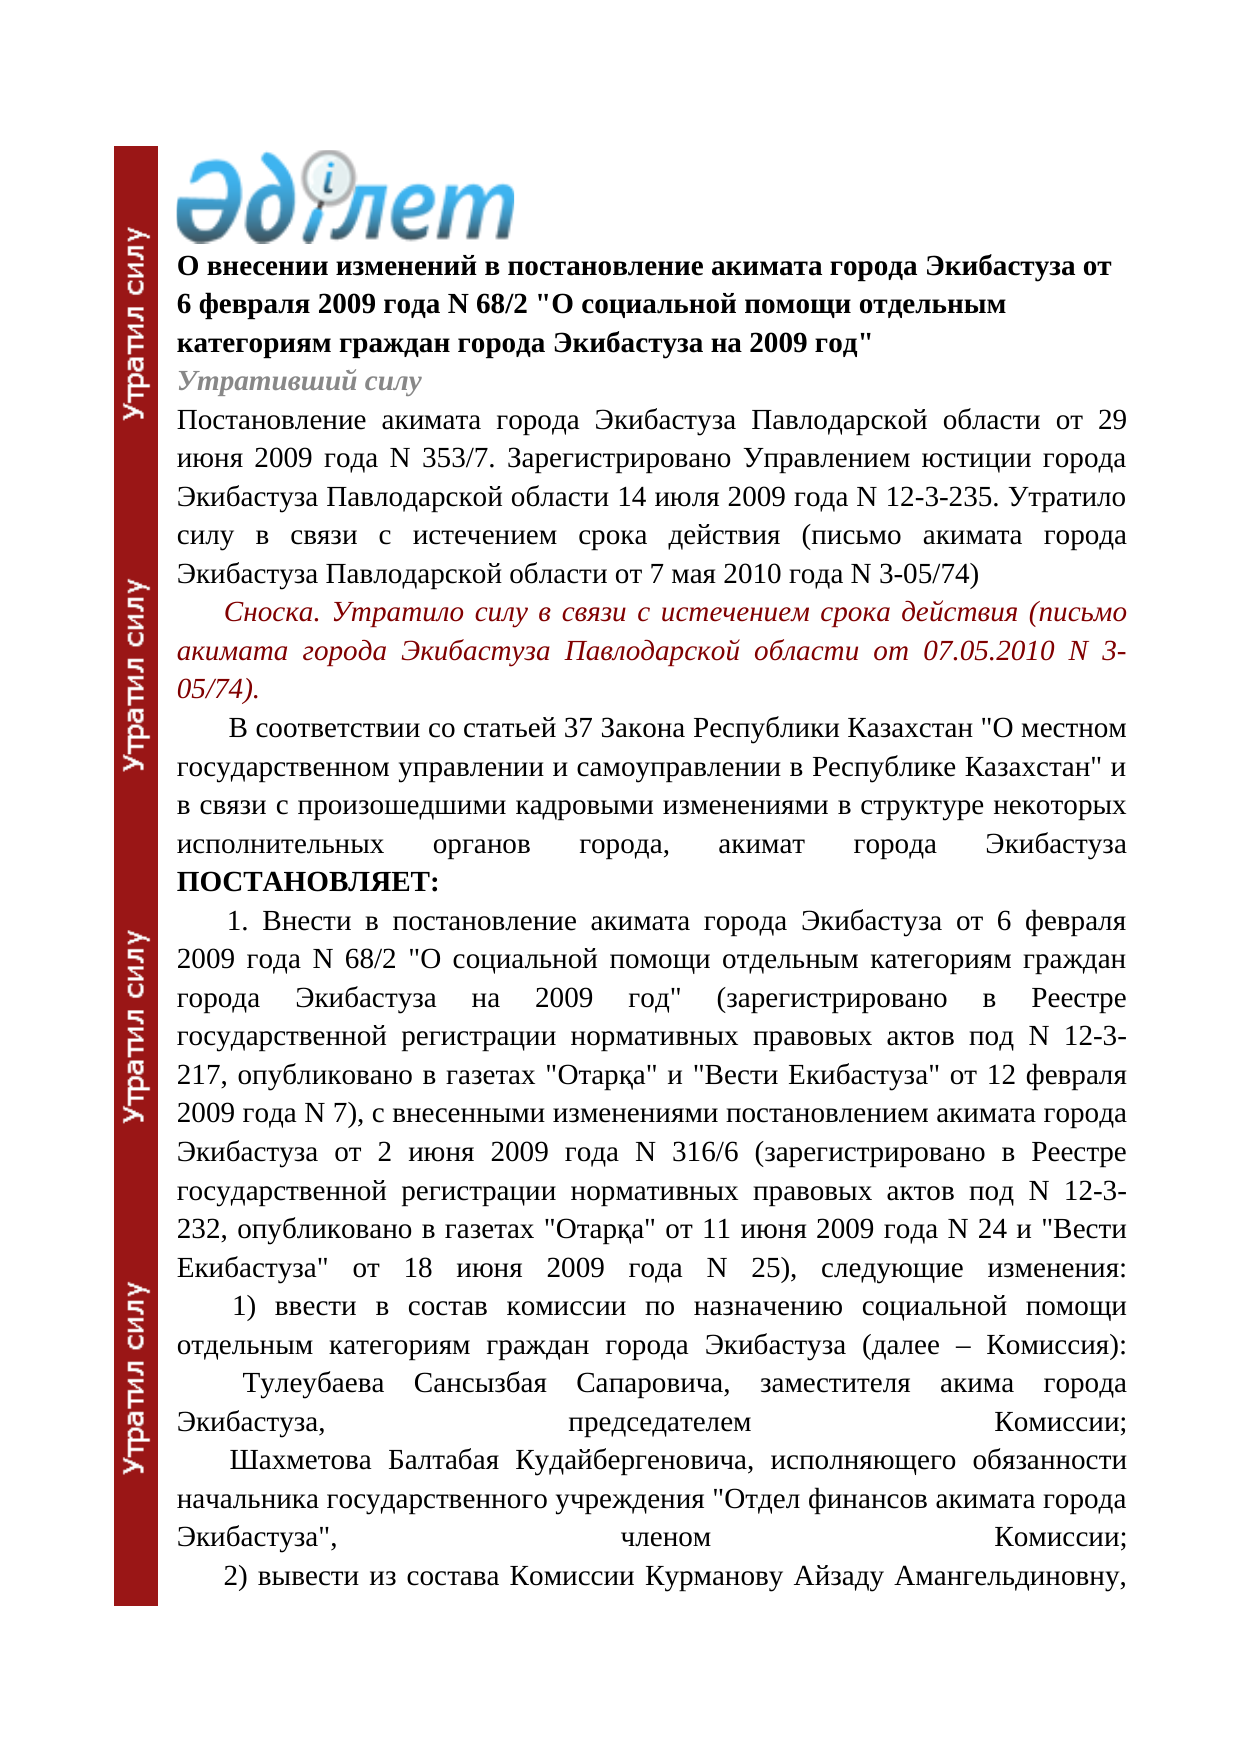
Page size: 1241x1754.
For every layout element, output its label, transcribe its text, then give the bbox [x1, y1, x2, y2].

picture [114, 1592, 158, 1606]
picture [114, 705, 158, 710]
text О внесении изменений в постановление акимата города Экибастуза от 6 февраля 2009 года N 68/2 "О социальной помощи отдельным категориям граждан города Экибастуза на 2009 год" [112, 248, 1128, 358]
picture [114, 397, 158, 402]
text Утративший силу [112, 363, 1128, 397]
text Постановление акимата города Экибастуза Павлодарской области от 29 июня 2009 года N 353/7. Зарегистрировано Управлением юстиции города Экибастуза Павлодарской области 14 июля 2009 года N 12-3-235. Утратило силу в связи с истечением срока действия (письмо акимата города Экибастуза Павлодарской области от 7 мая 2010 года N 3-05/74) [112, 402, 1128, 589]
picture [176, 150, 515, 244]
text Сноска. Утратило силу в связи с истечением срока действия (письмо акимата города Экибастуза Павлодарской области от 07.05.2010 N 3-05/74). [112, 594, 1128, 705]
picture [114, 146, 158, 248]
picture [114, 358, 158, 363]
picture [114, 589, 158, 594]
